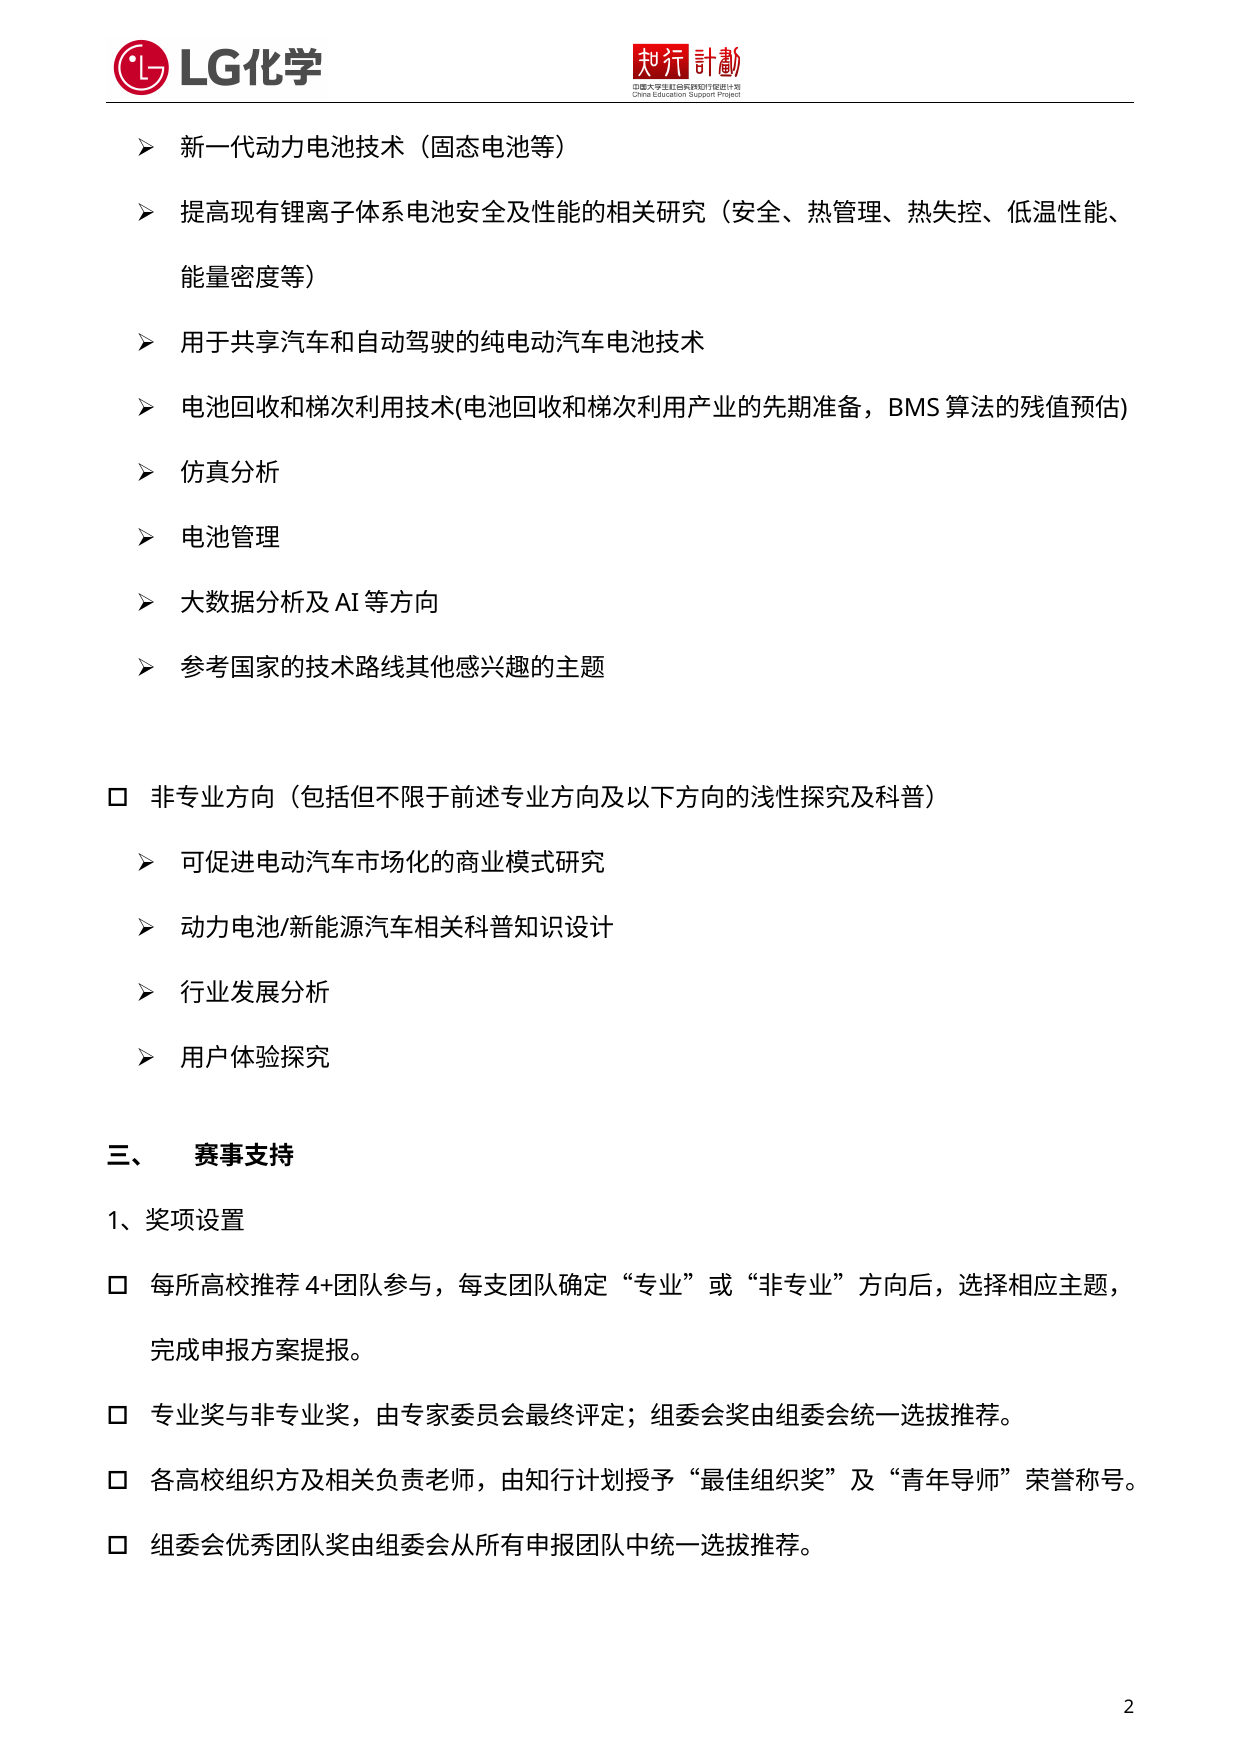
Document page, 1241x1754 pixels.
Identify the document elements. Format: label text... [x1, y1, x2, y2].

text 1、奖项设置 [106, 1186, 1134, 1251]
list 动力电池/新能源汽车相关科普知识设计 [136, 893, 1134, 958]
list 各高校组织方及相关负责老师，由知行计划授予“最佳组织奖”及“青年导师”荣誉称号。 [106, 1446, 1134, 1511]
list 组委会优秀团队奖由组委会从所有申报团队中统一选拔推荐。 [106, 1511, 1134, 1576]
list 电池管理 [136, 503, 1134, 568]
list 用户体验探究 [136, 1023, 1134, 1088]
list 可促进电动汽车市场化的商业模式研究 [136, 828, 1134, 893]
list 每所高校推荐4+团队参与，每支团队确定“专业”或“非专业”方向后，选择相应主题，完成申报方案提报。 [106, 1251, 1134, 1381]
list 行业发展分析 [136, 958, 1134, 1023]
list 参考国家的技术路线其他感兴趣的主题 [136, 633, 1134, 698]
list 电池回收和梯次利用技术(电池回收和梯次利用产业的先期准备，BMS算法的残值预估) [136, 373, 1134, 438]
picture [628, 40, 743, 100]
list 赛事支持 [106, 1121, 1134, 1186]
list 大数据分析及AI等方向 [136, 568, 1134, 633]
list 专业奖与非专业奖，由专家委员会最终评定；组委会奖由组委会统一选拔推荐。 [106, 1381, 1134, 1446]
picture [106, 35, 329, 100]
list 非专业方向（包括但不限于前述专业方向及以下方向的浅性探究及科普） [106, 763, 1134, 828]
list 新一代动力电池技术（固态电池等） [136, 113, 1134, 178]
list 提高现有锂离子体系电池安全及性能的相关研究（安全、热管理、热失控、低温性能、能量密度等） [136, 178, 1134, 308]
list 仿真分析 [136, 438, 1134, 503]
list 用于共享汽车和自动驾驶的纯电动汽车电池技术 [136, 308, 1134, 373]
